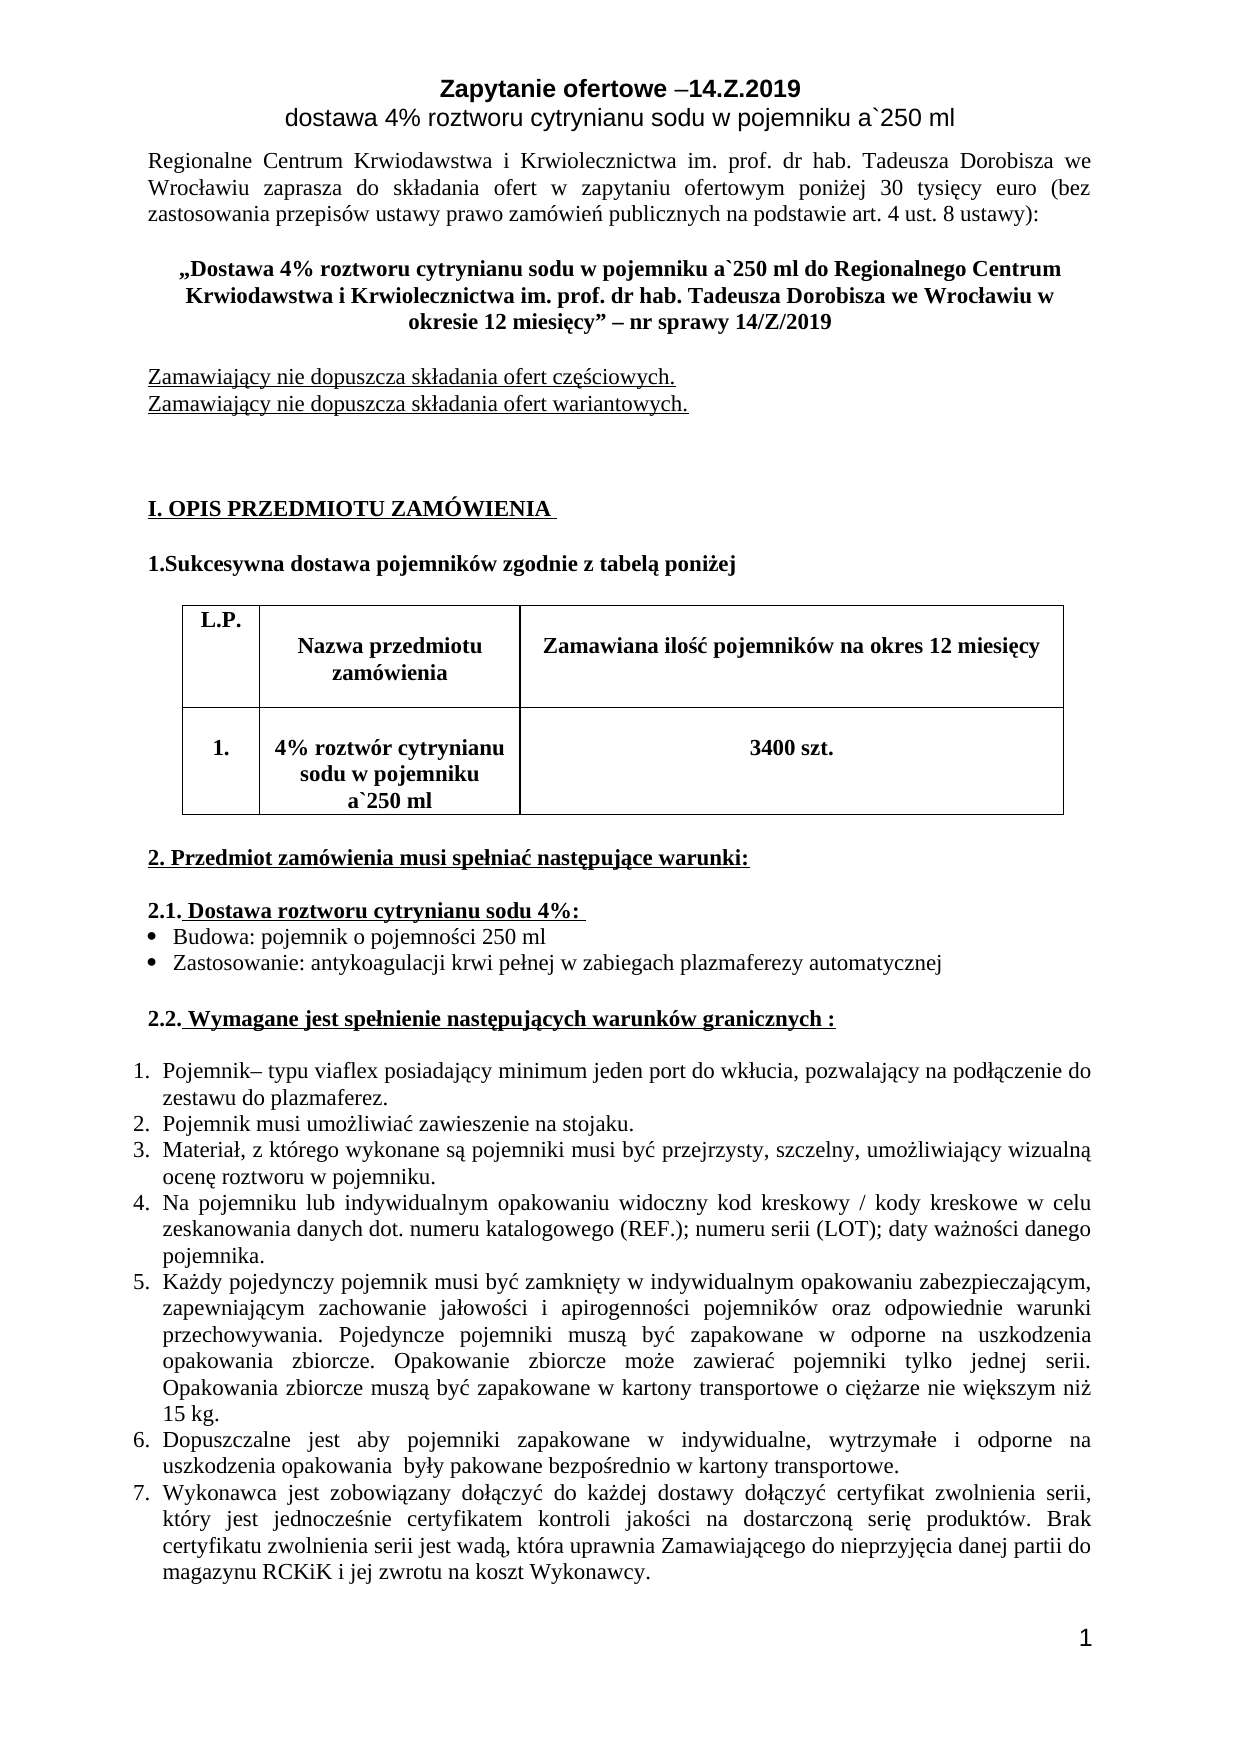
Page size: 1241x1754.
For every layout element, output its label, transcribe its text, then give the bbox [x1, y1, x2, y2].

text Zamawiający nie dopuszcza składania ofert wariantowych. [148, 389, 1093, 416]
subtitle I. OPIS PRZEDMIOTU ZAMÓWIENIA [148, 495, 1093, 521]
text Zamawiający nie dopuszcza składania ofert częściowych. [148, 363, 1093, 389]
subtitle Regionalne Centrum Krwiodawstwa i Krwiolecznictwa im. prof. dr hab. Tadeusza Dorobisza we Wrocławiu zaprasza do składania ofert w zapytaniu ofertowym poniżej 30 tysięcy euro (bez zastosowania przepisów ustawy prawo zamówień publicznych na podstawie art. 4 ust. 8 ustawy): [148, 148, 1093, 227]
list Budowa: pojemnik o pojemności 250 ml [148, 923, 1093, 949]
table_cell 1. [183, 708, 259, 814]
table_header Nazwa przedmiotu zamówienia [260, 606, 519, 707]
table_cell 4% roztwór cytrynianu sodu w pojemniku a`250 ml [260, 708, 519, 814]
text 1.Sukcesywna dostawa pojemników zgodnie z tabelą poniżej [148, 550, 1093, 576]
list Materiał, z którego wykonane są pojemniki musi być przejrzysty, szczelny, umożliwiający wizualną ocenę roztworu w pojemniku. [133, 1136, 1093, 1189]
text 2. Przedmiot zamówienia musi spełniać następujące warunki: [148, 844, 1093, 870]
list Dopuszczalne jest aby pojemniki zapakowane w indywidualne, wytrzymałe i odporne na uszkodzenia opakowania były pakowane bezpośrednio w kartony transportowe. [133, 1426, 1093, 1479]
list Zastosowanie: antykoagulacji krwi pełnej w zabiegach plazmaferezy automatycznej [148, 949, 1093, 976]
list Wykonawca jest zobowiązany dołączyć do każdej dostawy dołączyć certyfikat zwolnienia serii, który jest jednocześnie certyfikatem kontroli jakości na dostarczoną serię produktów. Brak certyfikatu zwolnienia serii jest wadą, która uprawnia Zamawiającego do nieprzyjęcia danej partii do magazynu RCKiK i jej zwrotu na koszt Wykonawcy. [133, 1479, 1093, 1584]
list Na pojemniku lub indywidualnym opakowaniu widoczny kod kreskowy / kody kreskowe w celu zeskanowania danych dot. numeru katalogowego (REF.); numeru serii (LOT); daty ważności danego pojemnika. [133, 1189, 1093, 1268]
list Pojemnik musi umożliwiać zawieszenie na stojaku. [133, 1110, 1093, 1136]
table_header Zamawiana ilość pojemników na okres 12 miesięcy [521, 606, 1063, 707]
text 2.2. Wymagane jest spełnienie następujących warunków granicznych : [148, 1004, 1093, 1031]
text „Dostawa 4% roztworu cytrynianu sodu w pojemniku a`250 ml do Regionalnego Centrum Krwiodawstwa i Krwiolecznictwa im. prof. dr hab. Tadeusza Dorobisza we Wrocławiu w okresie 12 miesięcy” – nr sprawy 14/Z/2019 [148, 255, 1093, 334]
list Każdy pojedynczy pojemnik musi być zamknięty w indywidualnym opakowaniu zabezpieczającym, zapewniającym zachowanie jałowości i apirogenności pojemników oraz odpowiednie warunki przechowywania. Pojedyncze pojemniki muszą być zapakowane w odporne na uszkodzenia opakowania zbiorcze. Opakowanie zbiorcze może zawierać pojemniki tylko jednej serii. Opakowania zbiorcze muszą być zapakowane w kartony transportowe o ciężarze nie większym niż 15 kg. [133, 1268, 1093, 1426]
table_header L.P. [183, 606, 259, 707]
text 2.1. Dostawa roztworu cytrynianu sodu 4%: [148, 897, 1093, 923]
table_cell 3400 szt. [521, 708, 1063, 814]
list Pojemnik– typu viaflex posiadający minimum jeden port do wkłucia, pozwalający na podłączenie do zestawu do plazmaferez. [133, 1057, 1093, 1110]
